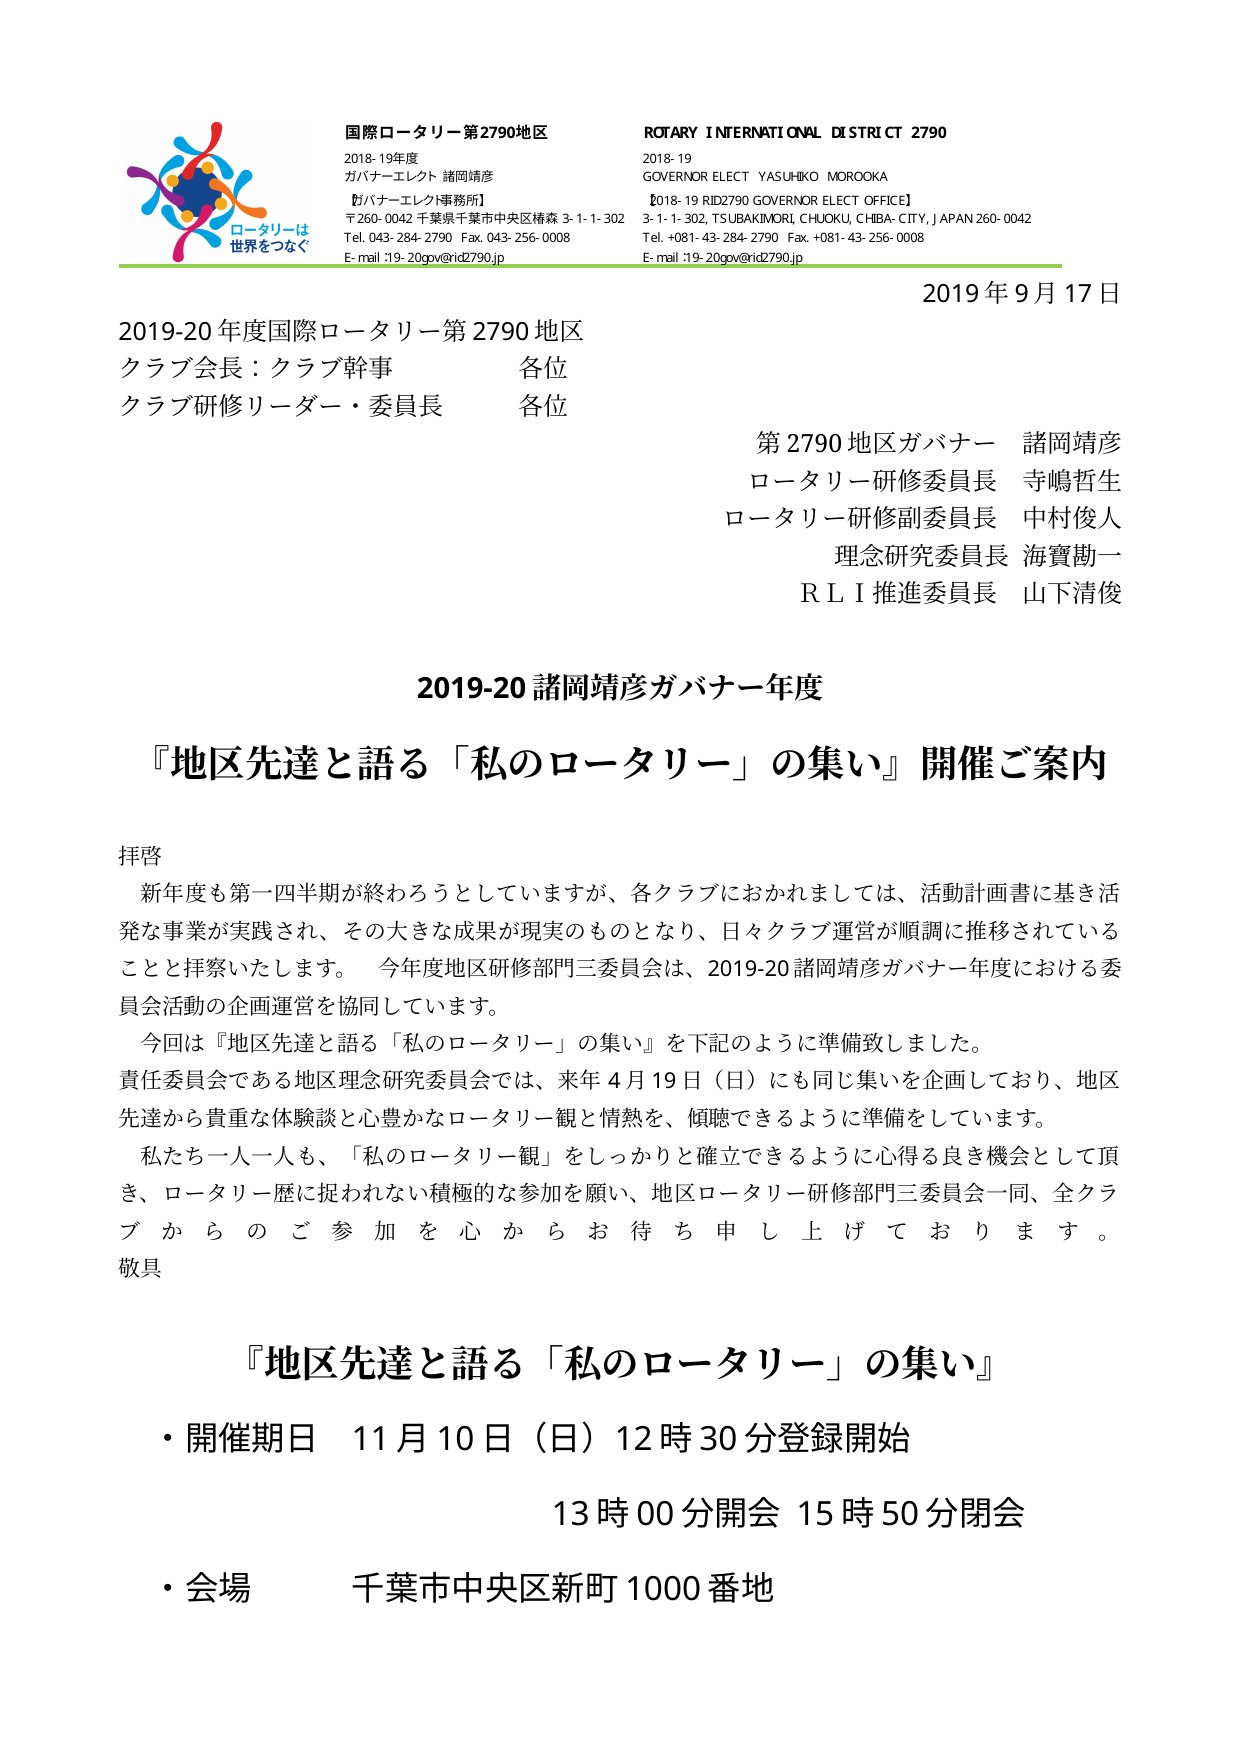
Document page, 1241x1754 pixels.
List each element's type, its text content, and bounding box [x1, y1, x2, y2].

text 第2790地区ガバナー 諸岡靖彦 [118, 423, 1122, 461]
text ・開催期日 11月10日（日）12時30分登録開始 [118, 1398, 1122, 1473]
text 新年度も第一四半期が終わろうとしていますが、各クラブにおかれましては、活動計画書に基き活発な事業が実践され、その大きな成果が現実のものとなり、日々クラブ運営が順調に推移されていることと拝察いたします。 今年度地区研修部門三委員会は、2019-20諸岡靖彦ガバナー年度における委員会活動の企画運営を協同しています。 [118, 873, 1122, 1023]
text クラブ会長：クラブ幹事 各位 [118, 348, 1122, 386]
text 拝啓 [118, 836, 1122, 873]
text 『地区先達と語る「私のロータリー」の集い』開催ご案内 [118, 723, 1122, 798]
text 理念研究委員長 海寶勘一 [118, 536, 1122, 573]
text 2019-20年度国際ロータリー第2790地区 [118, 311, 1122, 348]
text クラブ研修リーダー・委員長 各位 [118, 386, 1122, 423]
text 今回は『地区先達と語る「私のロータリー」の集い』を下記のように準備致しました。 [118, 1023, 1122, 1061]
text 2019年9月17日 [118, 273, 1122, 311]
text ・会場 千葉市中央区新町1000番地 [118, 1548, 1122, 1623]
text 『地区先達と語る「私のロータリー」の集い』 [118, 1323, 1122, 1398]
text 私たち一人一人も、「私のロータリー観」をしっかりと確立できるように心得る良き機会として頂き、ロータリー歴に捉われない積極的な参加を願い、地区ロータリー研修部門三委員会一同、全クラブからのご参加を心からお待ち申し上げております。 敬具 [118, 1136, 1122, 1286]
text 責任委員会である地区理念研究委員会では、来年4月19日（日）にも同じ集いを企画しており、地区先達から貴重な体験談と心豊かなロータリー観と情熱を、傾聴できるように準備をしています。 [118, 1061, 1122, 1136]
text ロータリー研修副委員長 中村俊人 [118, 498, 1122, 536]
text 2019-20諸岡靖彦ガバナー年度 [118, 648, 1122, 723]
text ＲＬＩ推進委員長 山下清俊 [118, 573, 1122, 611]
text ロータリー研修委員長 寺嶋哲生 [118, 461, 1122, 498]
text 13時00分開会 15時50分閉会 [118, 1473, 1122, 1548]
